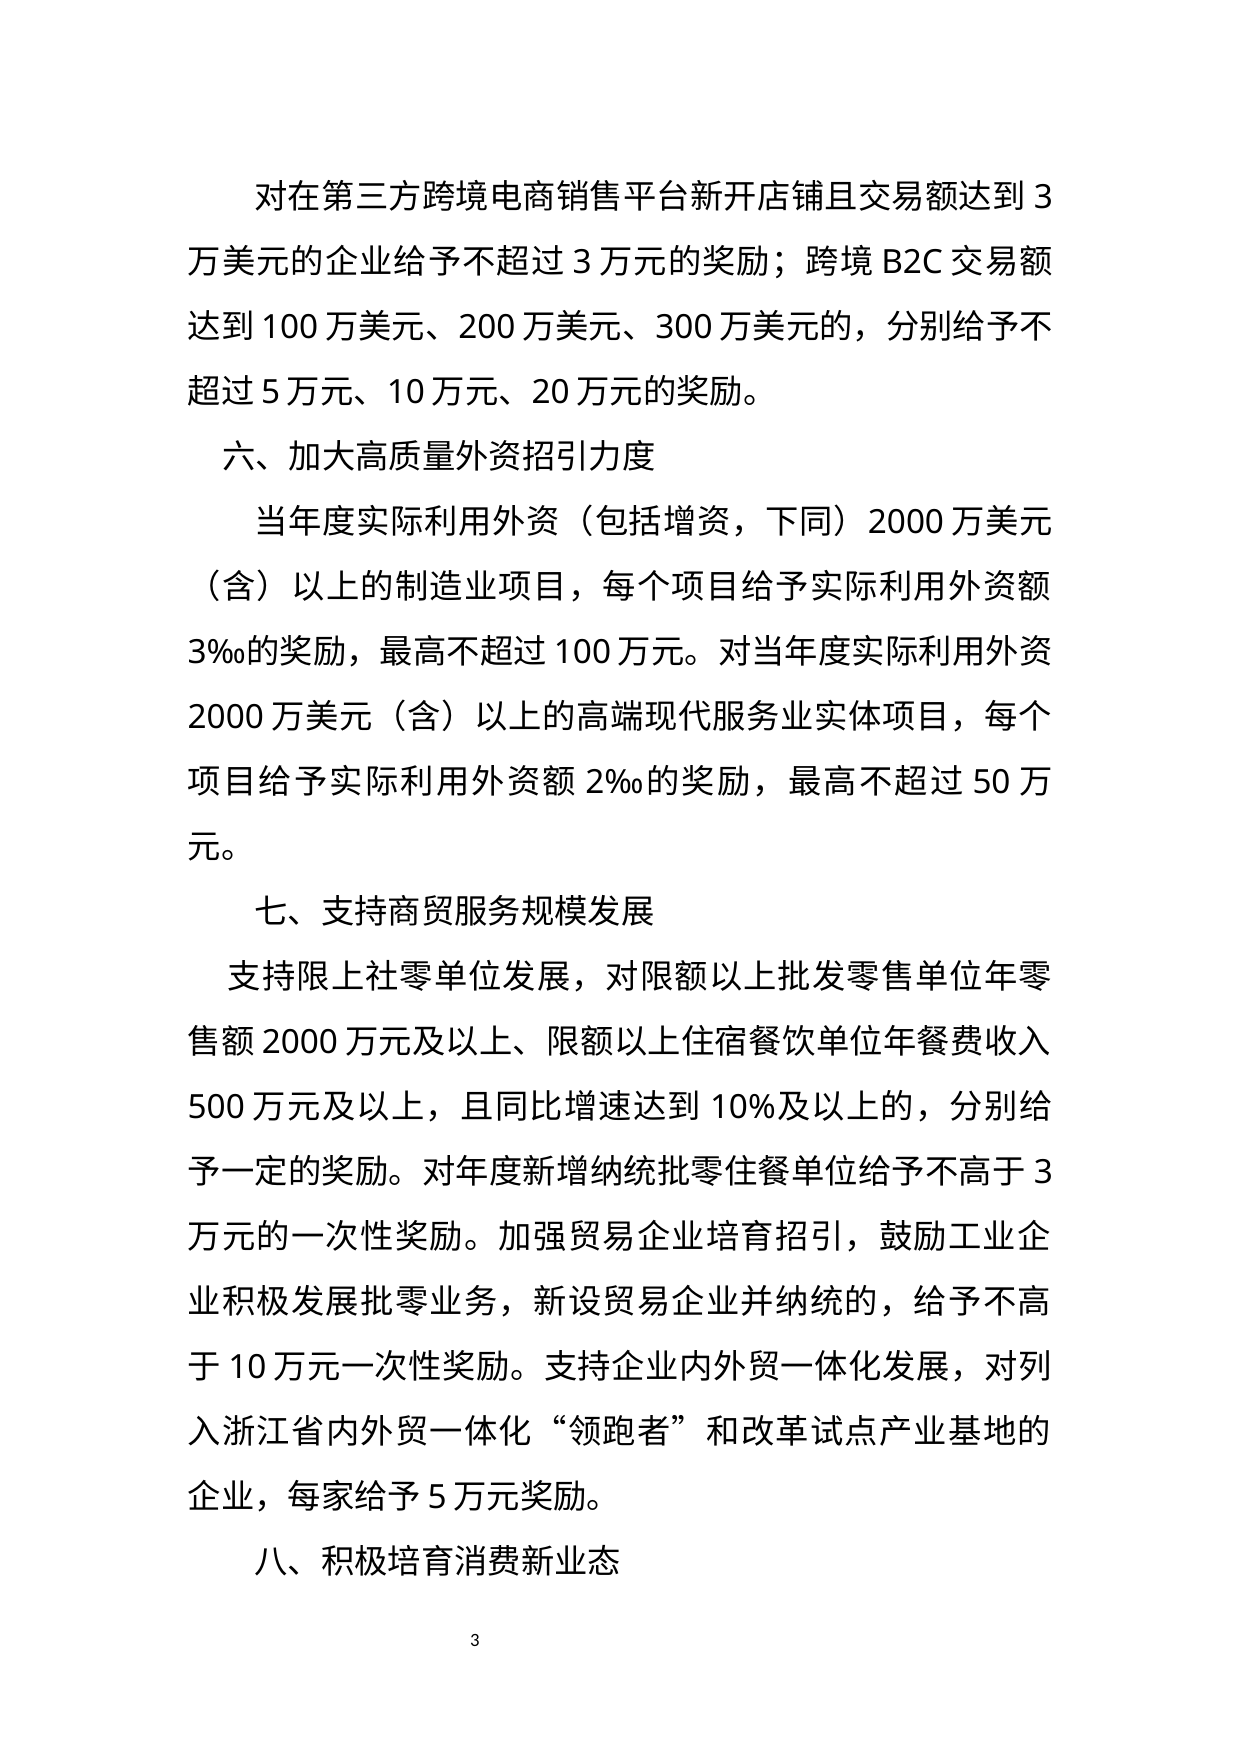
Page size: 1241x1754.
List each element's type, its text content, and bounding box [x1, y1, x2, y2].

list 对在第三方跨境电商销售平台新开店铺且交易额达到3万美元的企业给予不超过3万元的奖励；跨境B2C交易额达到100万美元、200万美元、300万美元的，分别给予不超过5万元、10万元、20万元的奖励。 六、加大高质量外资招引力度 [187, 162, 1053, 487]
list 积极培育消费新业态 [187, 1527, 1053, 1592]
list 当年度实际利用外资（包括增资，下同）2000万美元（含）以上的制造业项目，每个项目给予实际利用外资额3‰的奖励，最高不超过100万元。对当年度实际利用外资2000万美元（含）以上的高端现代服务业实体项目，每个项目给予实际利用外资额2‰的奖励，最高不超过50万元。 [187, 487, 1053, 877]
list 七、支持商贸服务规模发展 [187, 877, 1053, 942]
list 支持限上社零单位发展，对限额以上批发零售单位年零售额2000万元及以上、限额以上住宿餐饮单位年餐费收入500万元及以上，且同比增速达到10%及以上的，分别给予一定的奖励。对年度新增纳统批零住餐单位给予不高于3万元的一次性奖励。加强贸易企业培育招引，鼓励工业企业积极发展批零业务，新设贸易企业并纳统的，给予不高于10万元一次性奖励。支持企业内外贸一体化发展，对列入浙江省内外贸一体化“领跑者”和改革试点产业基地的企业，每家给予5万元奖励。 [187, 942, 1053, 1527]
